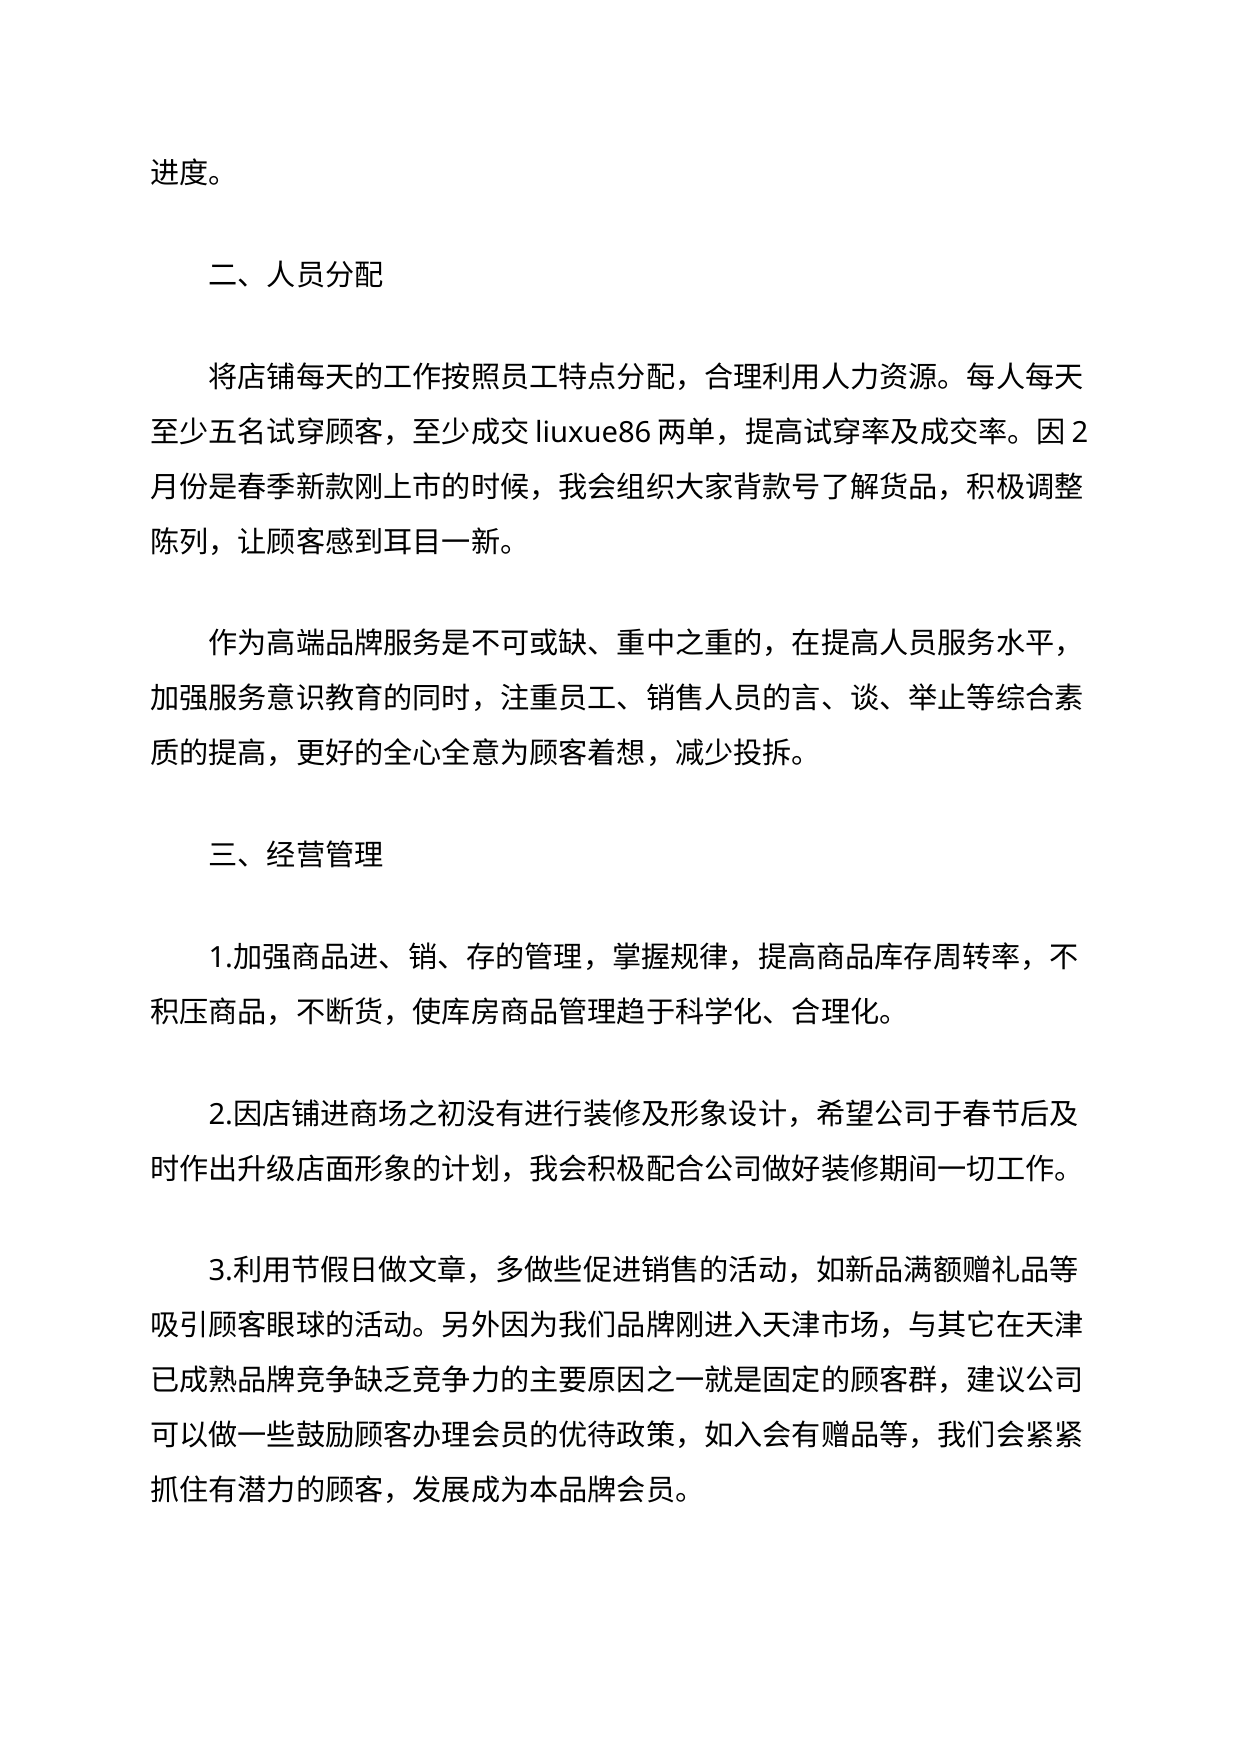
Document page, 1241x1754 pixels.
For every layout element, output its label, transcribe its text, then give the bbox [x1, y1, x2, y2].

text 作为高端品牌服务是不可或缺、重中之重的，在提高人员服务水平，加强服务意识教育的同时，注重员工、销售人员的言、谈、举止等综合素质的提高，更好的全心全意为顾客着想，减少投拆。 [150, 620, 1090, 772]
text 3.利用节假日做文章，多做些促进销售的活动，如新品满额赠礼品等吸引顾客眼球的活动。另外因为我们品牌刚进入天津市场，与其它在天津已成熟品牌竞争缺乏竞争力的主要原因之一就是固定的顾客群，建议公司可以做一些鼓励顾客办理会员的优待政策，如入会有赠品等，我们会紧紧抓住有潜力的顾客，发展成为本品牌会员。 [150, 1247, 1090, 1509]
text 1.加强商品进、销、存的管理，掌握规律，提高商品库存周转率，不积压商品，不断货，使库房商品管理趋于科学化、合理化。 [150, 933, 1090, 1031]
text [150, 150, 1090, 192]
text 2.因店铺进商场之初没有进行装修及形象设计，希望公司于春节后及时作出升级店面形象的计划，我会积极配合公司做好装修期间一切工作。 [150, 1090, 1090, 1187]
text 二、人员分配 [150, 252, 1090, 294]
text 三、经营管理 [150, 832, 1090, 874]
text 将店铺每天的工作按照员工特点分配，合理利用人力资源。每人每天至少五名试穿顾客，至少成交liuxue86两单，提高试穿率及成交率。因2月份是春季新款刚上市的时候，我会组织大家背款号了解货品，积极调整陈列，让顾客感到耳目一新。 [150, 353, 1090, 561]
